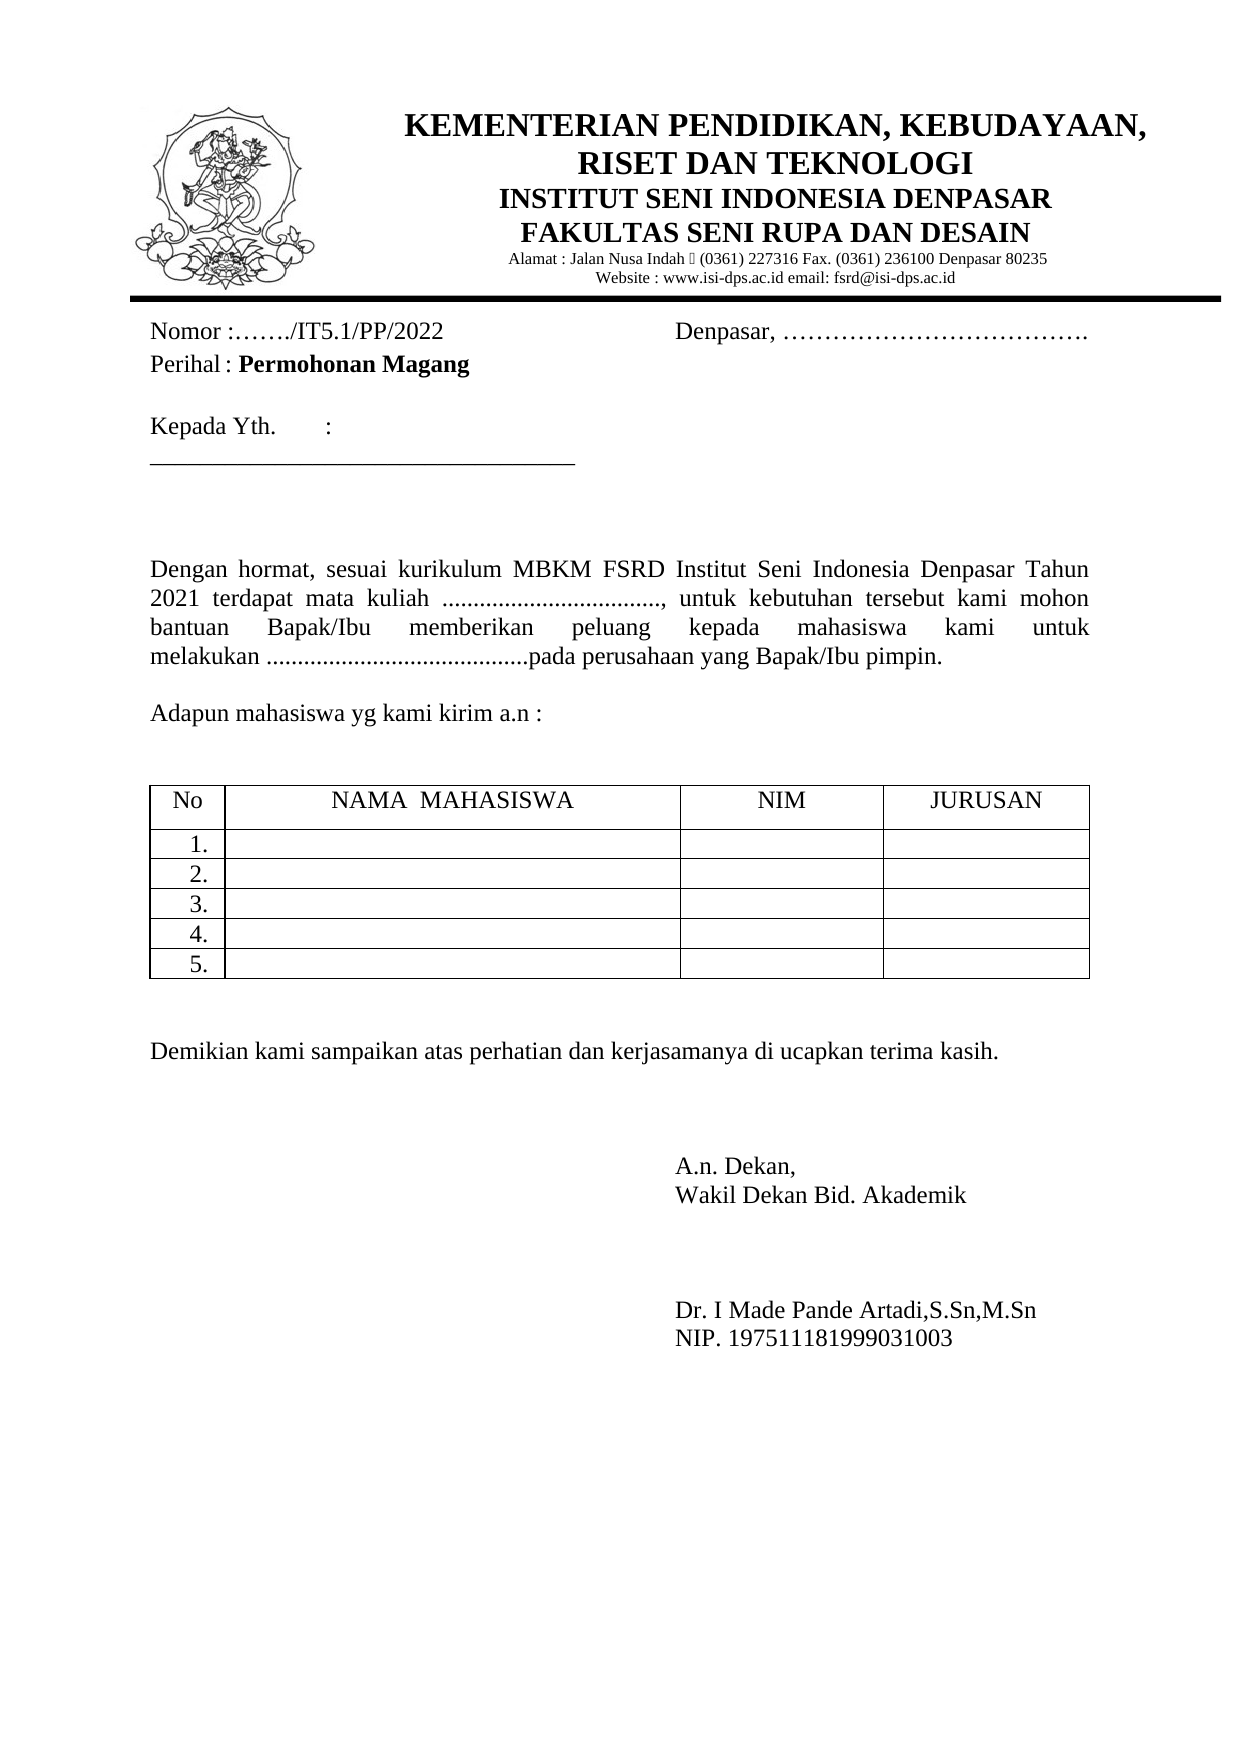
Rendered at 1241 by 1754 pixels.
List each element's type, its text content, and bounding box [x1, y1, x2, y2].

table_cell [151, 830, 224, 858]
text NIP. 197511181999031003 [150, 1323, 1090, 1352]
table_cell [884, 830, 1089, 858]
table_cell [681, 830, 883, 858]
table_cell [681, 919, 883, 948]
table_cell [226, 859, 680, 888]
text A.n. Dekan, [600, 1151, 1090, 1180]
table_header JURUSAN [884, 786, 1089, 828]
table_cell [226, 830, 680, 858]
table_header KEMENTERIAN PENDIDIKAN, KEBUDAYAAN, RISET DAN TEKNOLOGI INSTITUT SENI INDONESIA DENPASAR FAKULTAS SENI RUPA DAN DESAIN Alamat : Jalan Nusa Indah (0361) 227316 Fax. (0361) 236100 Denpasar 80235 Website : www.isi-dps.ac.id email: fsrd@isi-dps.ac.id [309, 105, 1240, 287]
table_cell [226, 919, 680, 948]
text Wakil Dekan Bid. Akademik [600, 1180, 1090, 1208]
text Adapun mahasiswa yg kami kirim a.n : [150, 698, 1090, 727]
text Perihal : Permohonan Magang [150, 349, 1090, 378]
table_header NAMA MAHASISWA [226, 786, 680, 828]
table_cell [884, 889, 1089, 918]
text Demikian kami sampaikan atas perhatian dan kerjasamanya di ucapkan terima kasih. [150, 1036, 1090, 1065]
text Dengan hormat, sesuai kurikulum MBKM FSRD Institut Seni Indonesia Denpasar Tahun 2021 terdapat mata kuliah ..................................., untuk kebutuhan tersebut kami mohon bantuan Bapak/Ibu memberikan peluang kepada mahasiswa kami untuk melakukan ..........................................pada perusahaan yang Bapak/Ibu pimpin. [150, 554, 1090, 669]
text Nomor :……./IT5.1/PP/2022 Denpasar, ………………………………. [150, 316, 1090, 345]
table_cell [151, 919, 224, 948]
table_cell [151, 889, 224, 918]
table_header NIM [681, 786, 883, 828]
table_header No [151, 786, 224, 828]
picture [130, 105, 315, 295]
table_cell [681, 889, 883, 918]
text __________________________________ [150, 439, 1090, 468]
table_cell [226, 949, 680, 977]
table_cell [151, 859, 224, 888]
table_cell [681, 949, 883, 977]
text Dr. I Made Pande Artadi,S.Sn,M.Sn [600, 1295, 1090, 1323]
table_cell [884, 949, 1089, 977]
table_cell [884, 919, 1089, 948]
table_cell [681, 859, 883, 888]
table_cell [884, 859, 1089, 888]
table_cell [151, 949, 224, 977]
table_header [132, 105, 309, 287]
text Kepada Yth. : [150, 411, 1090, 439]
table_cell [226, 889, 680, 918]
